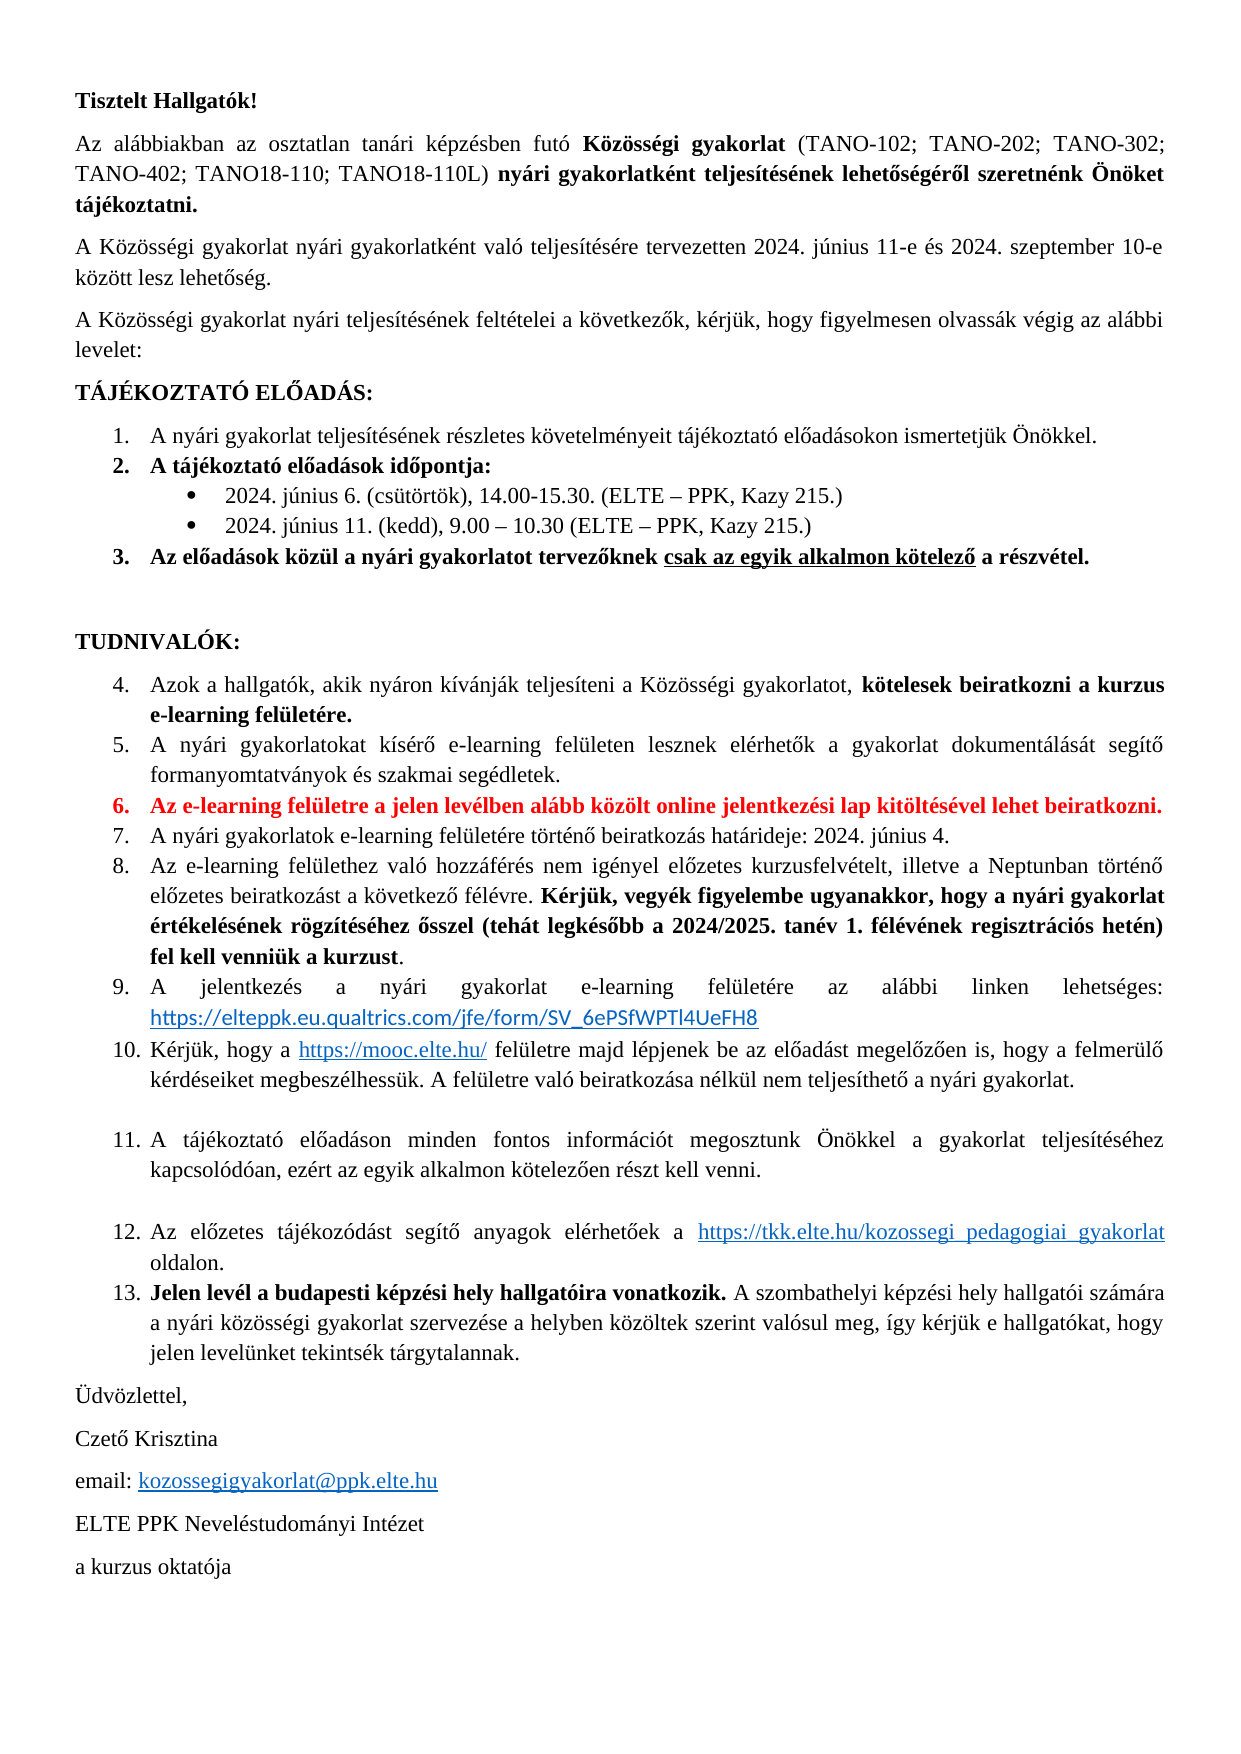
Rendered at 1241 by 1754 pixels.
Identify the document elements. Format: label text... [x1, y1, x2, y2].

text Tisztelt Hallgatók! [75, 87, 1165, 114]
list Az e-learning felületre a jelen levélben alább közölt online jelentkezési lap kitöltésével lehet beiratkozni. [112, 792, 1165, 818]
list Az előzetes tájékozódást segítő anyagok elérhetőek a https://tkk.elte.hu/kozossegi_pedagogiai_gyakorlat oldalon. [112, 1217, 1165, 1275]
list A nyári gyakorlatok e-learning felületére történő beiratkozás határideje: 2024. június 4. [112, 822, 1165, 848]
text Üdvözlettel, [75, 1382, 1165, 1408]
text email: kozossegigyakorlat@ppk.elte.hu [75, 1467, 1165, 1494]
list Kérjük, hogy a https://mooc.elte.hu/ felületre majd lépjenek be az előadást megelőzően is, hogy a felmerülő kérdéseiket megbeszélhessük. A felületre való beiratkozása nélkül nem teljesíthető a nyári gyakorlat. [112, 1036, 1165, 1092]
list A tájékoztató előadáson minden fontos információt megosztunk Önökkel a gyakorlat teljesítéséhez kapcsolódóan, ezért az egyik alkalmon kötelezően részt kell venni. [112, 1126, 1165, 1183]
list 2024. június 11. (kedd), 9.00 – 10.30 (ELTE – PPK, Kazy 215.) [187, 512, 1165, 539]
list Azok a hallgatók, akik nyáron kívánják teljesíteni a Közösségi gyakorlatot, kötelesek beiratkozni a kurzus e-learning felületére. [112, 671, 1165, 727]
text TuDnivalók: [75, 628, 1165, 654]
text A Közösségi gyakorlat nyári teljesítésének feltételei a következők, kérjük, hogy figyelmesen olvassák végig az alábbi levelet: [75, 306, 1165, 363]
text Czető Krisztina [75, 1425, 1165, 1451]
text Az alábbiakban az osztatlan tanári képzésben futó Közösségi gyakorlat (TANO-102; TANO-202; TANO-302; TANO-402; TANO18-110; TANO18-110L) nyári gyakorlatként teljesítésének lehetőségéről szeretnénk Önöket tájékoztatni. [75, 130, 1165, 217]
text a kurzus oktatója [75, 1553, 1165, 1579]
text Tájékoztató előadás: [75, 379, 1165, 406]
text ELTE PPK Neveléstudományi Intézet [75, 1510, 1165, 1537]
list A tájékoztató előadások időpontja: [112, 452, 1165, 478]
list 2024. június 6. (csütörtök), 14.00-15.30. (ELTE – PPK, Kazy 215.) [187, 482, 1165, 509]
list Jelen levél a budapesti képzési hely hallgatóira vonatkozik. A szombathelyi képzési hely hallgatói számára a nyári közösségi gyakorlat szervezése a helyben közöltek szerint valósul meg, így kérjük e hallgatókat, hogy jelen levelünket tekintsék tárgytalannak. [112, 1279, 1165, 1366]
list A nyári gyakorlatokat kísérő e-learning felületen lesznek elérhetők a gyakorlat dokumentálását segítő formanyomtatványok és szakmai segédletek. [112, 731, 1165, 788]
list Az e-learning felülethez való hozzáférés nem igényel előzetes kurzusfelvételt, illetve a Neptunban történő előzetes beiratkozást a következő félévre. Kérjük, vegyék figyelembe ugyanakkor, hogy a nyári gyakorlat értékelésének rögzítéséhez ősszel (tehát legkésőbb a 2024/2025. tanév 1. félévének regisztrációs hetén) fel kell venniük a kurzust. [112, 852, 1165, 969]
list A nyári gyakorlat teljesítésének részletes követelményeit tájékoztató előadásokon ismertetjük Önökkel. [112, 422, 1165, 448]
text A Közösségi gyakorlat nyári gyakorlatként való teljesítésére tervezetten 2024. június 11-e és 2024. szeptember 10-e között lesz lehetőség. [75, 233, 1165, 290]
list Az előadások közül a nyári gyakorlatot tervezőknek csak az egyik alkalmon kötelező a részvétel. [112, 543, 1165, 569]
list A jelentkezés a nyári gyakorlat e-learning felületére az alábbi linken lehetséges: https://elteppk.eu.qualtrics.com/jfe/form/SV_6ePSfWPTl4UeFH8 [112, 973, 1165, 1031]
